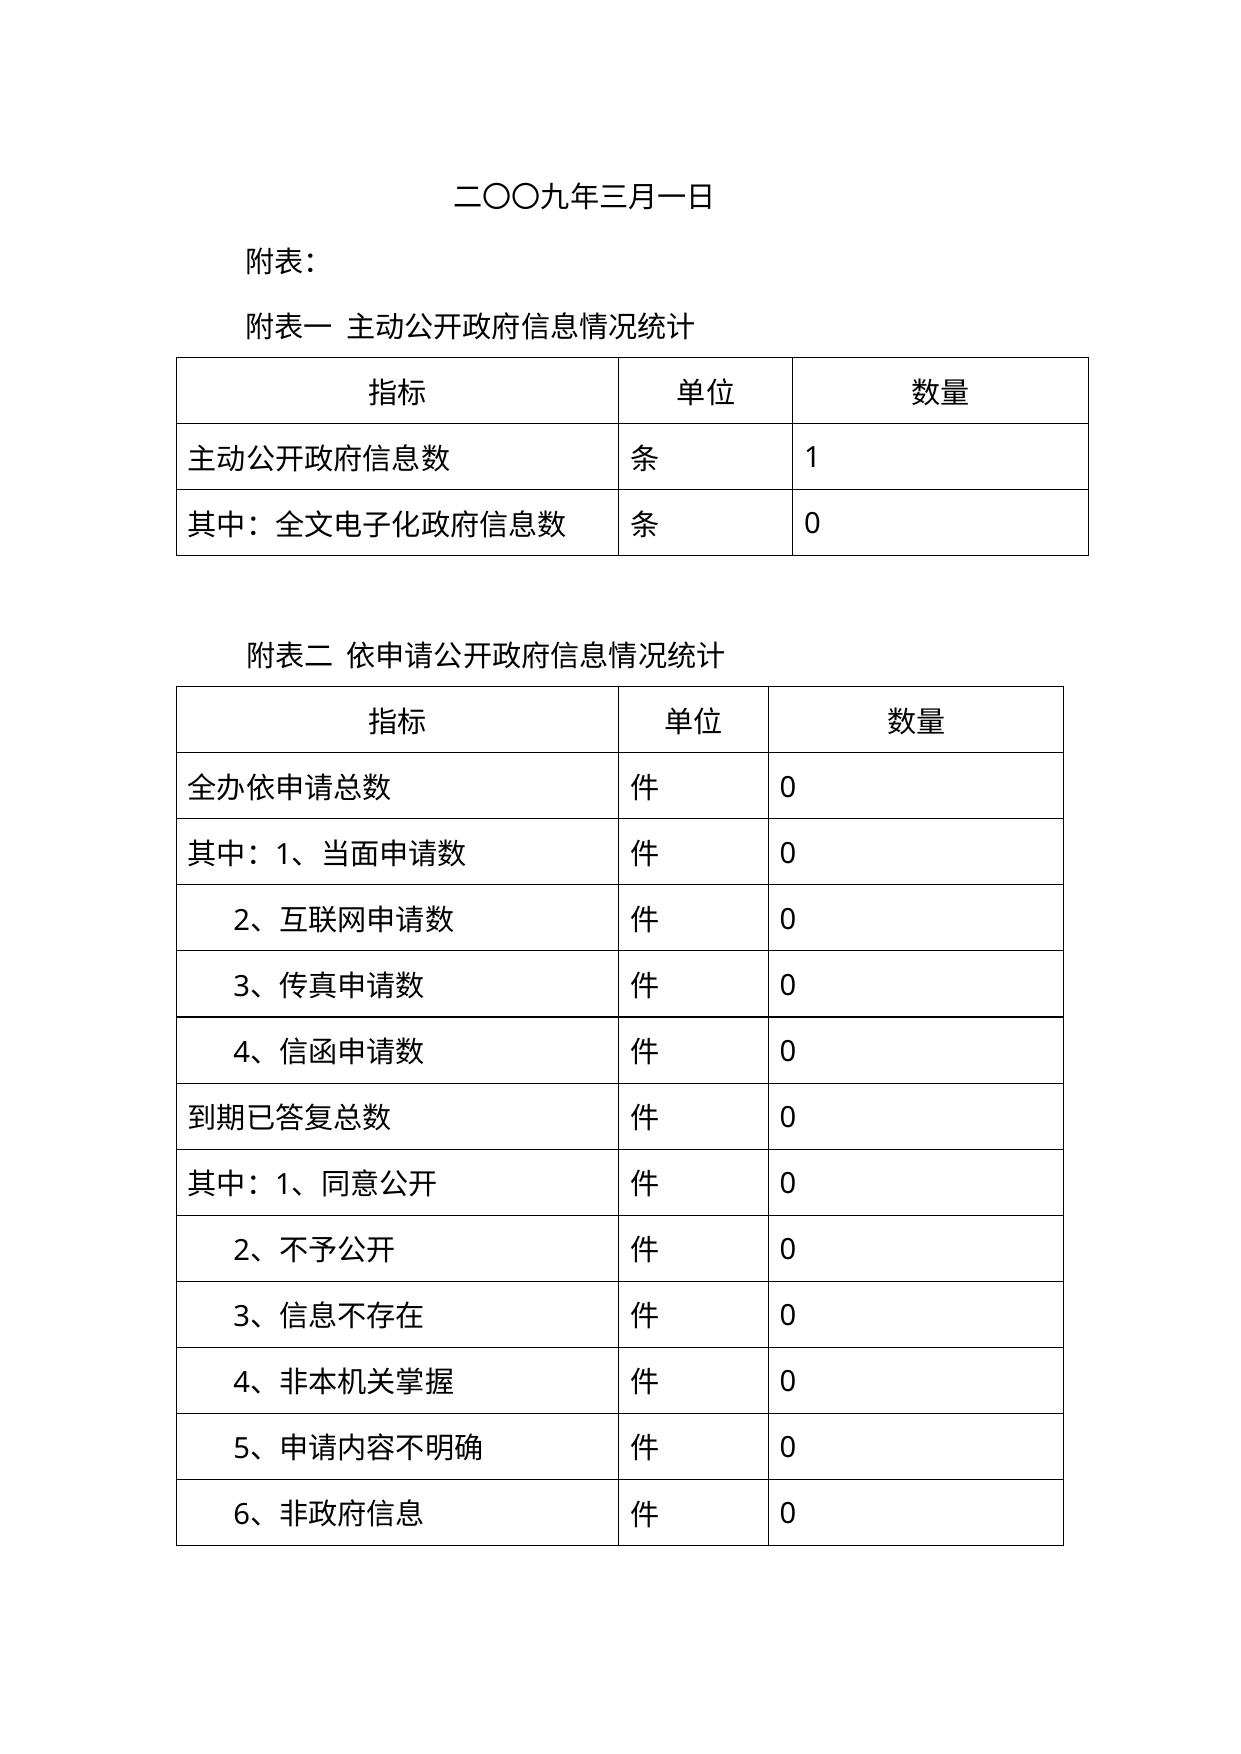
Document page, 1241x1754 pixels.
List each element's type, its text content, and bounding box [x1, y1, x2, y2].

table_cell 0 [769, 1216, 1063, 1281]
table_cell 0 [769, 951, 1063, 1016]
table_header 指标 [177, 687, 618, 752]
table_cell 0 [769, 1282, 1063, 1347]
table_cell 件 [619, 1282, 768, 1347]
table_cell 4、非本机关掌握 [177, 1348, 618, 1413]
table_cell 件 [619, 1414, 768, 1479]
table_cell 件 [619, 1216, 768, 1281]
table_cell 0 [769, 819, 1063, 884]
text 附表一 主动公开政府信息情况统计 [187, 292, 1053, 357]
table_cell 件 [619, 951, 768, 1016]
table_cell 件 [619, 1480, 768, 1545]
text 附表： [187, 227, 1053, 292]
table_cell 0 [769, 1414, 1063, 1479]
table_header 数量 [793, 358, 1088, 423]
table_cell 0 [769, 1150, 1063, 1214]
table_cell 0 [769, 1348, 1063, 1413]
table_cell 3、信息不存在 [177, 1282, 618, 1347]
table_cell 条 [619, 424, 792, 489]
text 二〇〇九年三月一日 [187, 162, 1053, 227]
table_cell 条 [619, 490, 792, 555]
text 附表二 依申请公开政府信息情况统计 [187, 621, 1053, 686]
table_cell 其中：1、当面申请数 [177, 819, 618, 884]
table_cell 主动公开政府信息数 [177, 424, 618, 489]
table_cell 件 [619, 1018, 768, 1082]
table_cell 件 [619, 1348, 768, 1413]
table_cell 0 [769, 885, 1063, 950]
table_cell 4、信函申请数 [177, 1018, 618, 1082]
table_cell 其中：全文电子化政府信息数 [177, 490, 618, 555]
table_cell 件 [619, 819, 768, 884]
table_cell 件 [619, 1084, 768, 1148]
table_cell 0 [769, 1480, 1063, 1545]
table_cell 3、传真申请数 [177, 951, 618, 1016]
table_cell 1 [793, 424, 1088, 489]
table_header 指标 [177, 358, 618, 423]
table_cell 5、申请内容不明确 [177, 1414, 618, 1479]
table_cell 到期已答复总数 [177, 1084, 618, 1148]
table_cell 0 [769, 1018, 1063, 1082]
table_cell 全办依申请总数 [177, 753, 618, 818]
table_cell 件 [619, 1150, 768, 1214]
table_cell 6、非政府信息 [177, 1480, 618, 1545]
table_header 单位 [619, 358, 792, 423]
table_cell 0 [769, 1084, 1063, 1148]
table_cell 2、不予公开 [177, 1216, 618, 1281]
table_cell 件 [619, 753, 768, 818]
table_cell 其中：1、同意公开 [177, 1150, 618, 1214]
table_header 数量 [769, 687, 1063, 752]
table_cell 2、互联网申请数 [177, 885, 618, 950]
table_cell 件 [619, 885, 768, 950]
table_cell 0 [793, 490, 1088, 555]
table_cell 0 [769, 753, 1063, 818]
table_header 单位 [619, 687, 768, 752]
